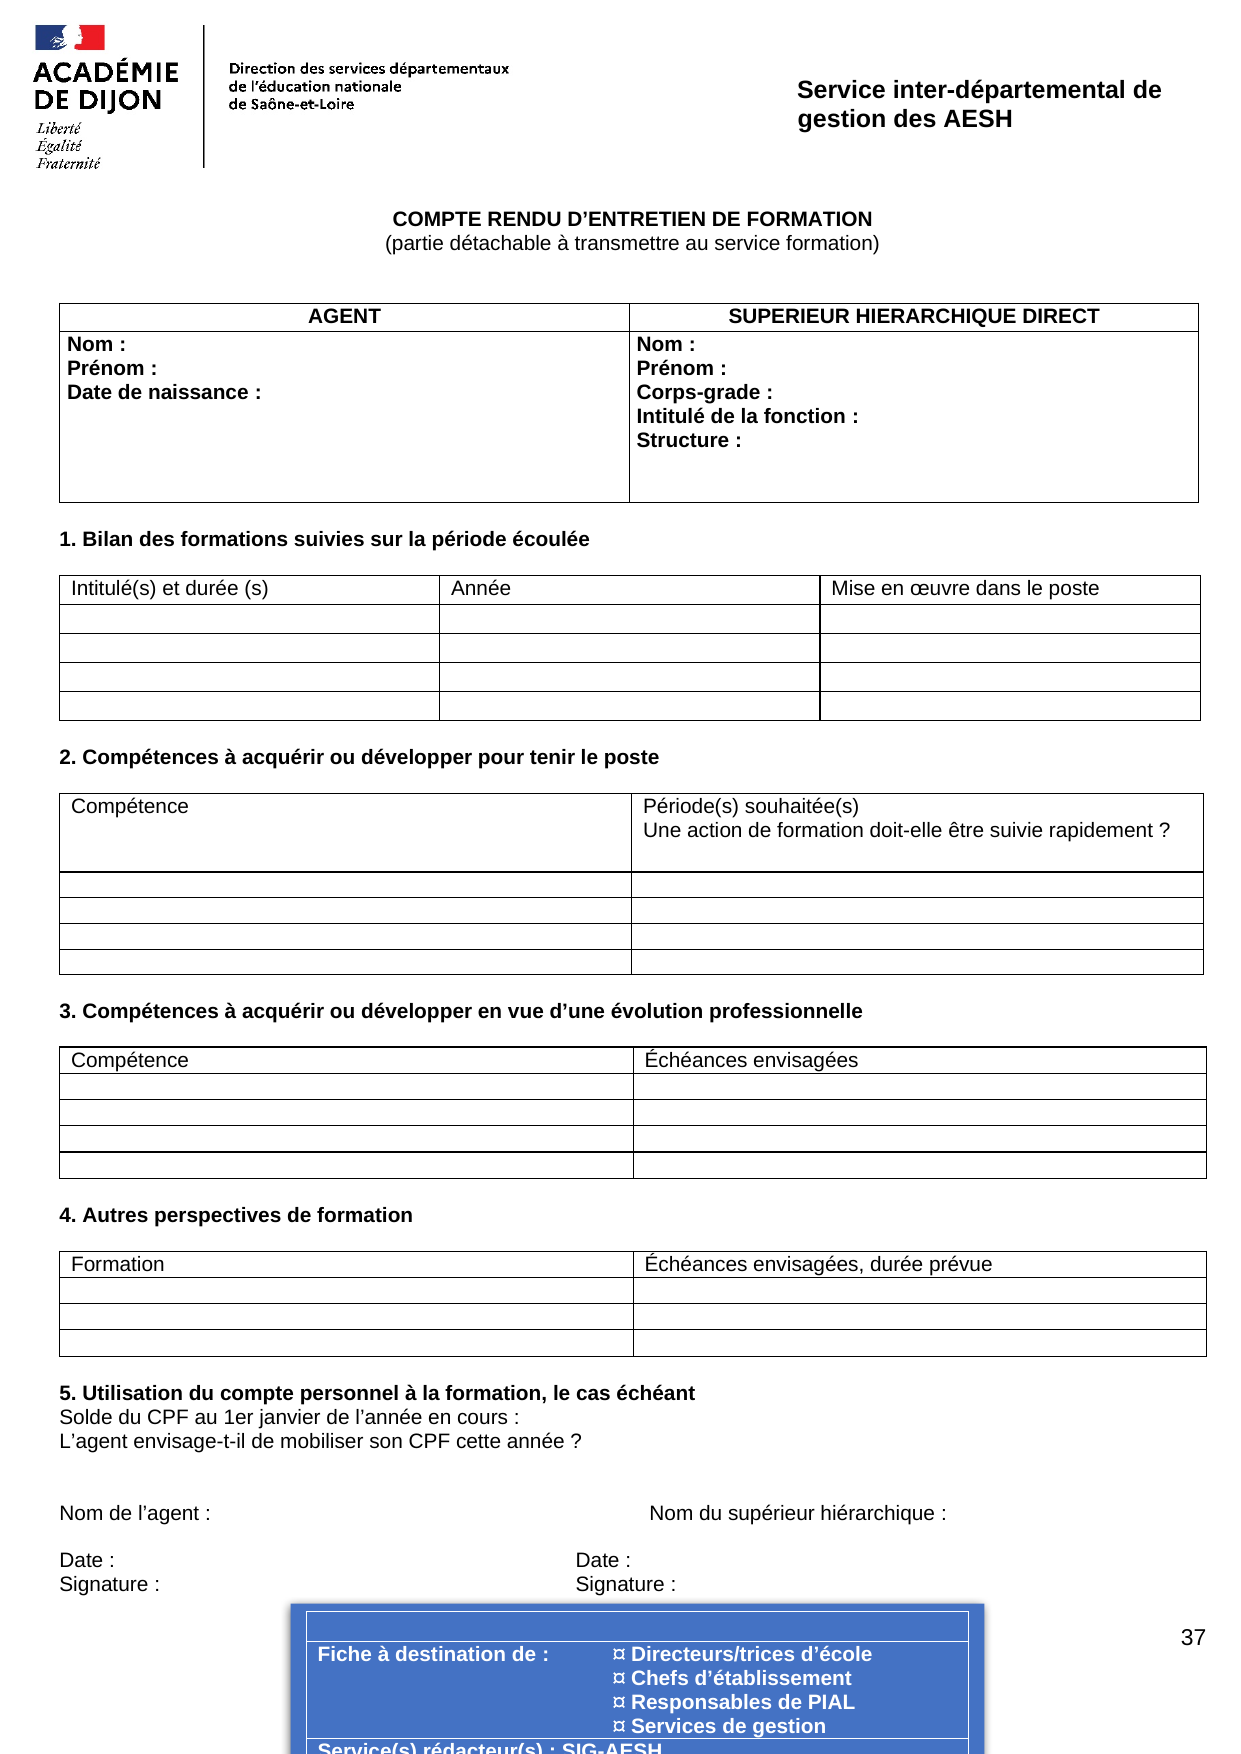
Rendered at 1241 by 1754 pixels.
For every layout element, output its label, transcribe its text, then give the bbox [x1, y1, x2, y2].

table_header SUPERIEUR HIERARCHIQUE DIRECT [630, 304, 1198, 331]
table_cell [440, 692, 819, 719]
table_cell [60, 898, 631, 923]
table_cell [60, 663, 439, 691]
text COMPTE RENDU D’ENTRETIEN DE FORMATION [59, 207, 1206, 231]
table_cell [60, 1304, 633, 1329]
table_header Période(s) souhaitée(s) Une action de formation doit-elle être suivie rapidement ? [632, 794, 1203, 871]
table_cell [632, 898, 1203, 923]
table_cell [632, 924, 1203, 948]
table_cell [821, 692, 1200, 719]
text L’agent envisage-t-il de mobiliser son CPF cette année ? [59, 1428, 1206, 1452]
table_cell [60, 924, 631, 948]
text Nom de l’agent : Nom du supérieur hiérarchique : [59, 1500, 1206, 1524]
table_header Année [440, 576, 819, 604]
table_cell Nom : Prénom : Corps-grade : Intitulé de la fonction : Structure : [630, 332, 1198, 502]
table_cell [634, 1304, 1206, 1329]
picture [10, 0, 534, 194]
text Signature : Signature : [59, 1572, 1206, 1596]
text Date : Date : [59, 1548, 1206, 1572]
text 3. Compétences à acquérir ou développer en vue d’une évolution professionnelle [59, 998, 1206, 1022]
text (partie détachable à transmettre au service formation) [59, 231, 1206, 255]
table_cell [60, 1100, 633, 1125]
table_header AGENT [60, 304, 629, 331]
table_cell [60, 634, 439, 662]
table_header Échéances envisagées [634, 1048, 1206, 1073]
text 1. Bilan des formations suivies sur la période écoulée [59, 527, 1206, 551]
table_header Compétence [60, 1048, 633, 1073]
table_cell [440, 663, 819, 691]
text Solde du CPF au 1er janvier de l’année en cours : [59, 1404, 1206, 1428]
table_cell [632, 950, 1203, 973]
table_cell [634, 1126, 1206, 1151]
table_cell [440, 605, 819, 633]
table_cell [60, 1278, 633, 1303]
table_cell [634, 1100, 1206, 1125]
table_cell [440, 634, 819, 662]
table_cell [60, 950, 631, 973]
table_header Compétence [60, 794, 631, 871]
table_header Mise en œuvre dans le poste [821, 576, 1200, 604]
table_header Échéances envisagées, durée prévue [634, 1252, 1206, 1277]
table_cell [634, 1153, 1206, 1178]
text 2. Compétences à acquérir ou développer pour tenir le poste [59, 744, 1206, 768]
table_cell [821, 634, 1200, 662]
table_cell [60, 605, 439, 633]
table_cell [60, 1126, 633, 1151]
table_cell [60, 1330, 633, 1356]
table_header Formation [60, 1252, 633, 1277]
table_cell [634, 1278, 1206, 1303]
table_cell [634, 1074, 1206, 1099]
table_cell [60, 1074, 633, 1099]
table_cell [821, 605, 1200, 633]
table_cell [60, 1153, 633, 1178]
table_cell [634, 1330, 1206, 1356]
table_cell Nom : Prénom : Date de naissance : [60, 332, 629, 502]
table_cell [632, 873, 1203, 897]
table_header Intitulé(s) et durée (s) [60, 576, 439, 604]
text 4. Autres perspectives de formation [59, 1203, 1206, 1227]
table_cell [60, 692, 439, 719]
table_cell [60, 873, 631, 897]
text 5. Utilisation du compte personnel à la formation, le cas échéant [59, 1381, 1206, 1404]
table_cell [821, 663, 1200, 691]
